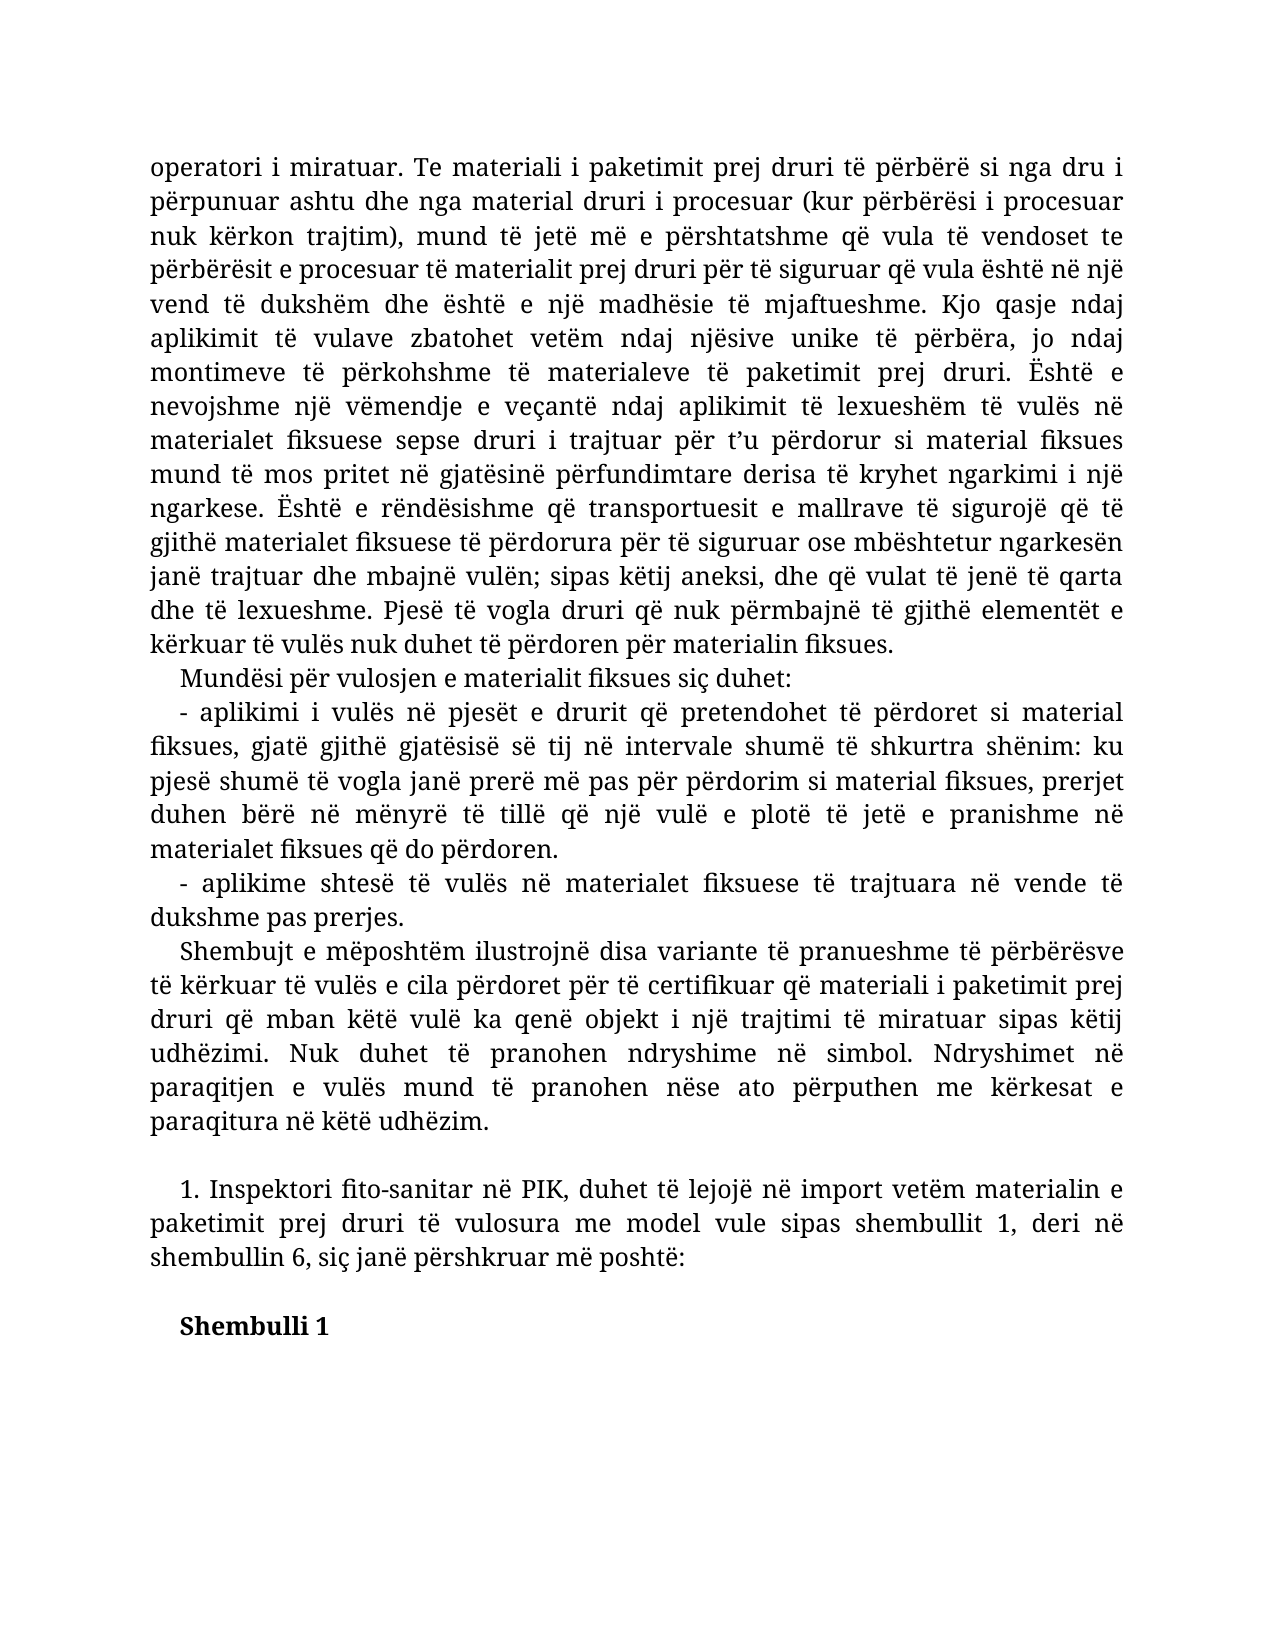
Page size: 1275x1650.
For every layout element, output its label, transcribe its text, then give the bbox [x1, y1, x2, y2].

text - aplikime shtesë të vulës në materialet fiksuese të trajtuara në vende të dukshme pas prerjes. [150, 865, 1125, 933]
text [150, 150, 1125, 661]
text - aplikimi i vulës në pjesët e drurit që pretendohet të përdoret si material fiksues, gjatë gjithë gjatësisë së tij në intervale shumë të shkurtra shënim: ku pjesë shumë të vogla janë prerë më pas për përdorim si material fiksues, prerjet duhen bërë në mënyrë të tillë që një vulë e plotë të jetë e pranishme në materialet fiksues që do përdoren. [150, 695, 1125, 865]
text Shembulli 1 [150, 1308, 1125, 1342]
text Shembujt e mëposhtëm ilustrojnë disa variante të pranueshme të përbërësve të kërkuar të vulës e cila përdoret për të certifikuar që materiali i paketimit prej druri që mban këtë vulë ka qenë objekt i një trajtimi të miratuar sipas këtij udhëzimi. Nuk duhet të pranohen ndryshime në simbol. Ndryshimet në paraqitjen e vulës mund të pranohen nëse ato përputhen me kërkesat e paraqitura në këtë udhëzim. [150, 933, 1125, 1138]
text Mundësi për vulosjen e materialit fiksues siç duhet: [150, 661, 1125, 695]
text 1. Inspektori fito-sanitar në PIK, duhet të lejojë në import vetëm materialin e paketimit prej druri të vulosura me model vule sipas shembullit 1, deri në shembullin 6, siç janë përshkruar më poshtë: [150, 1172, 1125, 1274]
